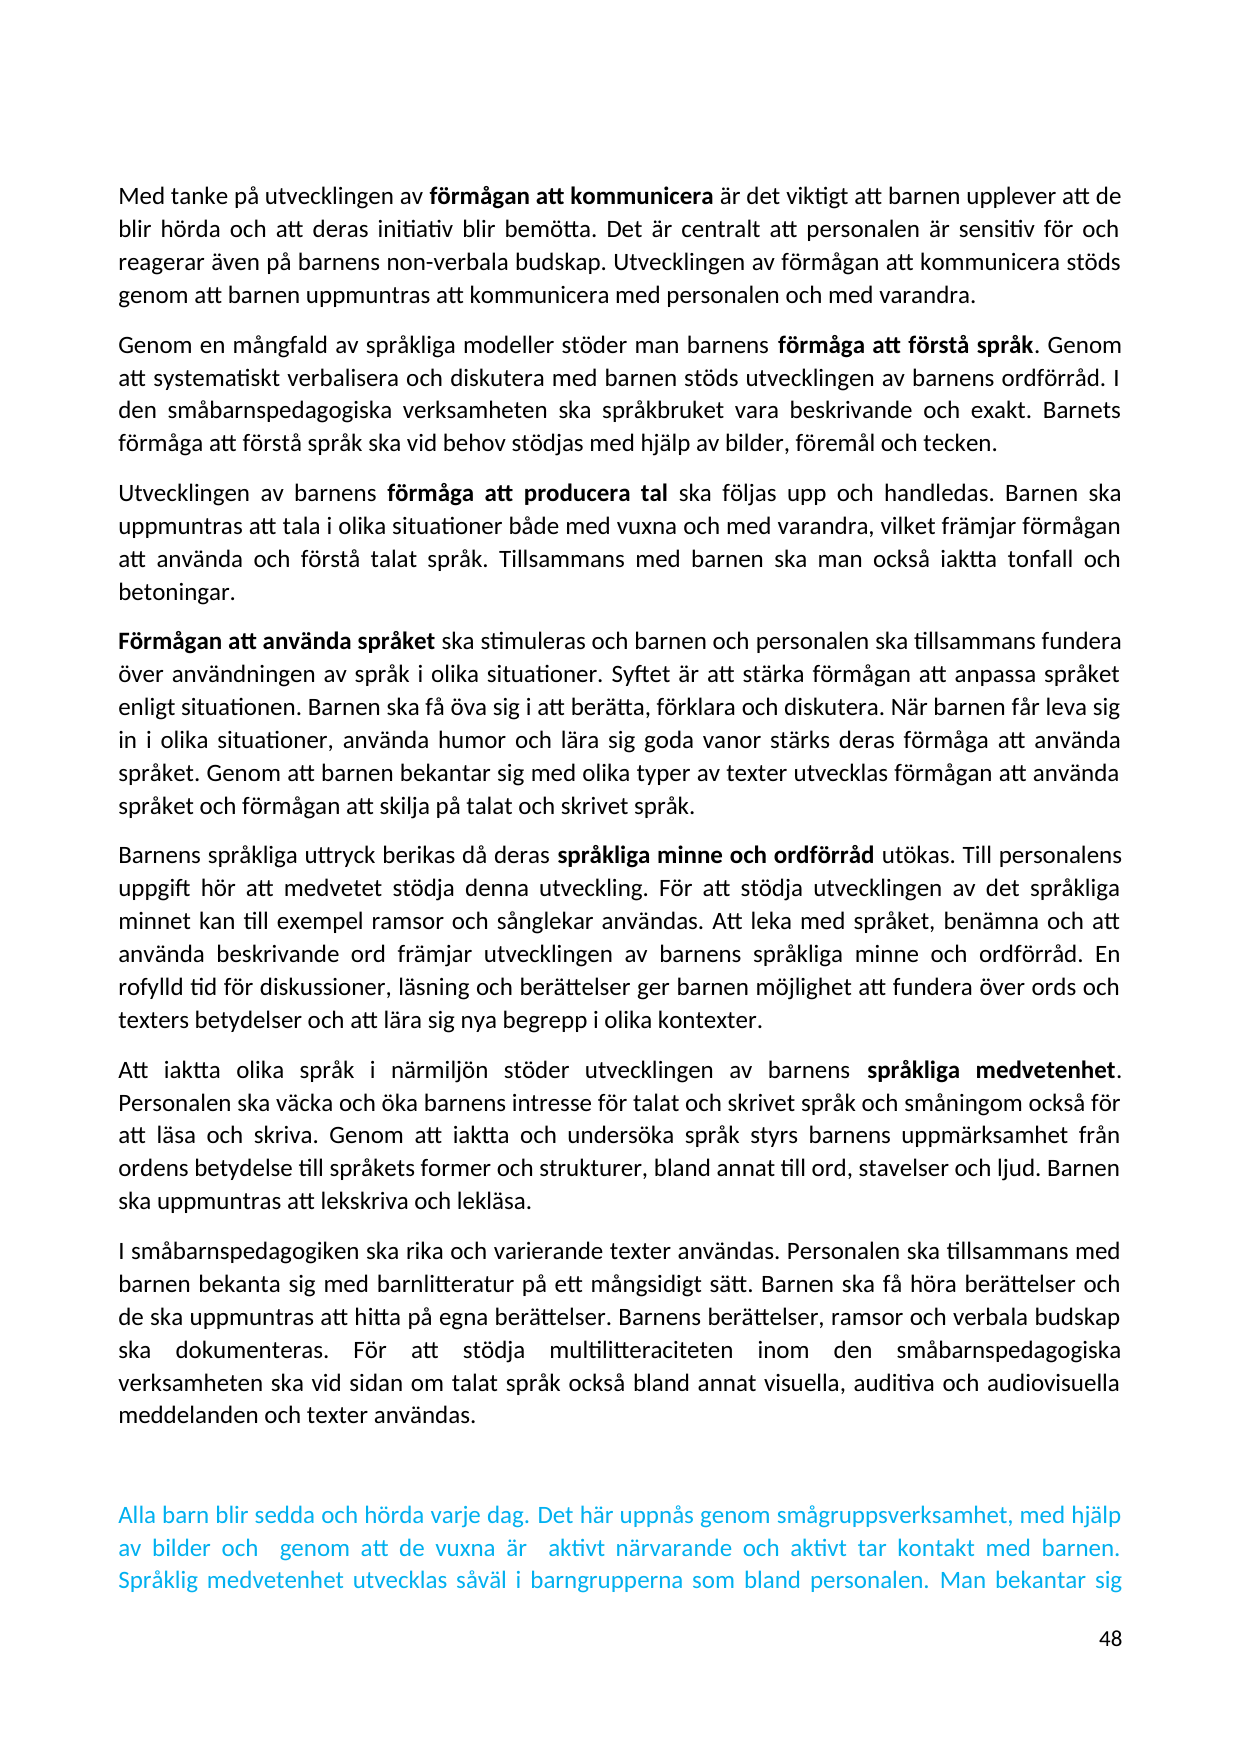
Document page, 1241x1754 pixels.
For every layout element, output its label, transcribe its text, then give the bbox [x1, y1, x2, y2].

text I småbarnspedagogiken ska rika och varierande texter användas. Personalen ska tillsammans med barnen bekanta sig med barnlitteratur på ett mångsidigt sätt. Barnen ska få höra berättelser och de ska uppmuntras att hitta på egna berättelser. Barnens berättelser, ramsor och verbala budskap ska dokumenteras. För att stödja multilitteraciteten inom den småbarnspedagogiska verksamheten ska vid sidan om talat språk också bland annat visuella, auditiva och audiovisuella meddelanden och texter användas. [118, 1235, 1122, 1430]
text Genom en mångfald av språkliga modeller stöder man barnens förmåga att förstå språk. Genom att systematiskt verbalisera och diskutera med barnen stöds utvecklingen av barnens ordförråd. I den småbarnspedagogiska verksamheten ska språkbruket vara beskrivande och exakt. Barnets förmåga att förstå språk ska vid behov stödjas med hjälp av bilder, föremål och tecken. [118, 329, 1122, 458]
text Med tanke på utvecklingen av förmågan att kommunicera är det viktigt att barnen upplever att de blir hörda och att deras initiativ blir bemötta. Det är centralt att personalen är sensitiv för och reagerar även på barnens non-verbala budskap. Utvecklingen av förmågan att kommunicera stöds genom att barnen uppmuntras att kommunicera med personalen och med varandra. [118, 148, 1122, 310]
text Barnens språkliga uttryck berikas då deras språkliga minne och ordförråd utökas. Till personalens uppgift hör att medvetet stödja denna utveckling. För att stödja utvecklingen av det språkliga minnet kan till exempel ramsor och sånglekar användas. Att leka med språket, benämna och att använda beskrivande ord främjar utvecklingen av barnens språkliga minne och ordförråd. En rofylld tid för diskussioner, läsning och berättelser ger barnen möjlighet att fundera över ords och texters betydelser och att lära sig nya begrepp i olika kontexter. [118, 840, 1122, 1035]
text Utvecklingen av barnens förmåga att producera tal ska följas upp och handledas. Barnen ska uppmuntras att tala i olika situationer både med vuxna och med varandra, vilket främjar förmågan att använda och förstå talat språk. Tillsammans med barnen ska man också iaktta tonfall och betoningar. [118, 477, 1122, 606]
text Förmågan att använda språket ska stimuleras och barnen och personalen ska tillsammans fundera över användningen av språk i olika situationer. Syftet är att stärka förmågan att anpassa språket enligt situationen. Barnen ska få öva sig i att berätta, förklara och diskutera. När barnen får leva sig in i olika situationer, använda humor och lära sig goda vanor stärks deras förmåga att använda språket. Genom att barnen bekantar sig med olika typer av texter utvecklas förmågan att använda språket och förmågan att skilja på talat och skrivet språk. [118, 626, 1122, 821]
text Att iaktta olika språk i närmiljön stöder utvecklingen av barnens språkliga medvetenhet. Personalen ska väcka och öka barnens intresse för talat och skrivet språk och småningom också för att läsa och skriva. Genom att iaktta och undersöka språk styrs barnens uppmärksamhet från ordens betydelse till språkets former och strukturer, bland annat till ord, stavelser och ljud. Barnen ska uppmuntras att lekskriva och lekläsa. [118, 1054, 1122, 1216]
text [118, 1562, 1122, 1595]
